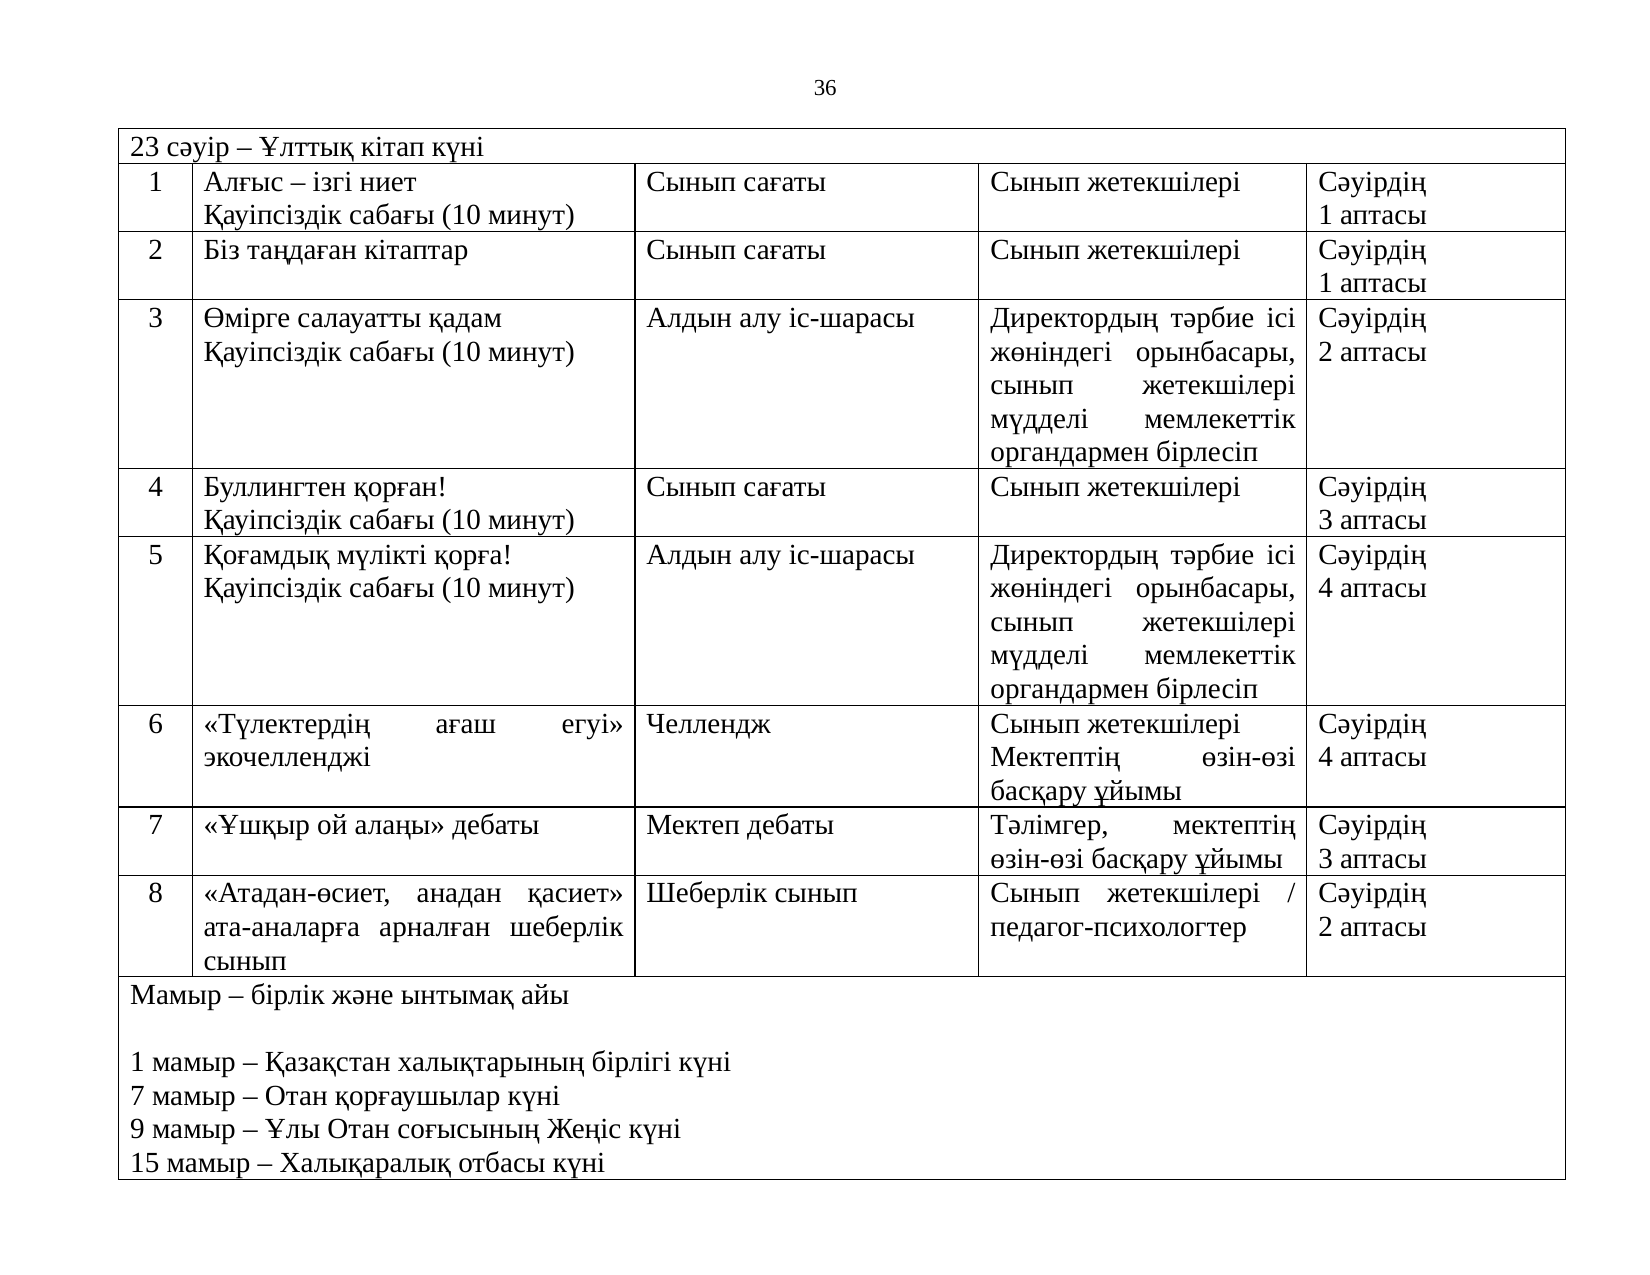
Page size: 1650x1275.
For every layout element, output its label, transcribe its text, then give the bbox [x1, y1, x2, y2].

table_cell Сәуірдің 1 аптасы [1307, 232, 1565, 299]
table_cell 7 [119, 808, 192, 874]
table_cell 6 [119, 706, 192, 806]
table_cell Қоғамдық мүлікті қорға! Қауіпсіздік сабағы (10 минут) [193, 537, 634, 705]
table_cell Шеберлік сынып [636, 876, 978, 976]
table_cell Сынып жетекшілері [979, 164, 1306, 231]
table_cell Алдын алу іс-шарасы [636, 300, 978, 468]
table_cell Сәуірдің 4 аптасы [1307, 537, 1565, 705]
table_cell Сәуірдің 4 аптасы [1307, 706, 1565, 806]
table_cell 5 [119, 537, 192, 705]
table_cell Сынып жетекшілері Мектептің өзін-өзі басқару ұйымы [979, 706, 1306, 806]
table_cell Челлендж [636, 706, 978, 806]
table_cell Сәуірдің 3 аптасы [1307, 808, 1565, 874]
table_cell Сынып жетекшілері [979, 232, 1306, 299]
table_cell Сынып сағаты [636, 232, 978, 299]
table_cell 4 [119, 469, 192, 536]
table_cell Сәуірдің 2 аптасы [1307, 300, 1565, 468]
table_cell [119, 129, 1565, 163]
table_cell «Түлектердің ағаш егуі» экочелленджі [193, 706, 634, 806]
table_cell Сәуірдің 2 аптасы [1307, 876, 1565, 976]
table_cell Буллингтен қорған! Қауіпсіздік сабағы (10 минут) [193, 469, 634, 536]
table_cell «Атадан-өсиет, анадан қасиет» ата-аналарға арналған шеберлік сынып [193, 876, 634, 976]
table_cell 2 [119, 232, 192, 299]
table_cell Директордың тәрбие ісі жөніндегі орынбасары, сынып жетекшілері мүдделі мемлекеттік органдармен бірлесіп [979, 300, 1306, 468]
table_cell 3 [119, 300, 192, 468]
table_cell Сынып сағаты [636, 469, 978, 536]
table_cell Сәуірдің 3 аптасы [1307, 469, 1565, 536]
table_cell Сынып сағаты [636, 164, 978, 231]
table_cell Сәуірдің 1 аптасы [1307, 164, 1565, 231]
table_cell Сынып жетекшілері / педагог-психологтер [979, 876, 1306, 976]
table_cell Директордың тәрбие ісі жөніндегі орынбасары, сынып жетекшілері мүдделі мемлекеттік органдармен бірлесіп [979, 537, 1306, 705]
table_cell 1 [119, 164, 192, 231]
table_cell Сынып жетекшілері [979, 469, 1306, 536]
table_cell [119, 977, 1565, 1178]
table_cell «Ұшқыр ой алаңы» дебаты [193, 808, 634, 874]
table_cell Тәлімгер, мектептің өзін-өзі басқару ұйымы [979, 808, 1306, 874]
table_cell Алдын алу іс-шарасы [636, 537, 978, 705]
table_cell Алғыс – ізгі ниет Қауіпсіздік сабағы (10 минут) [193, 164, 634, 231]
table_cell Өмірге салауатты қадам Қауіпсіздік сабағы (10 минут) [193, 300, 634, 468]
table_cell Мектеп дебаты [636, 808, 978, 874]
table_cell Біз таңдаған кітаптар [193, 232, 634, 299]
table_cell 8 [119, 876, 192, 976]
